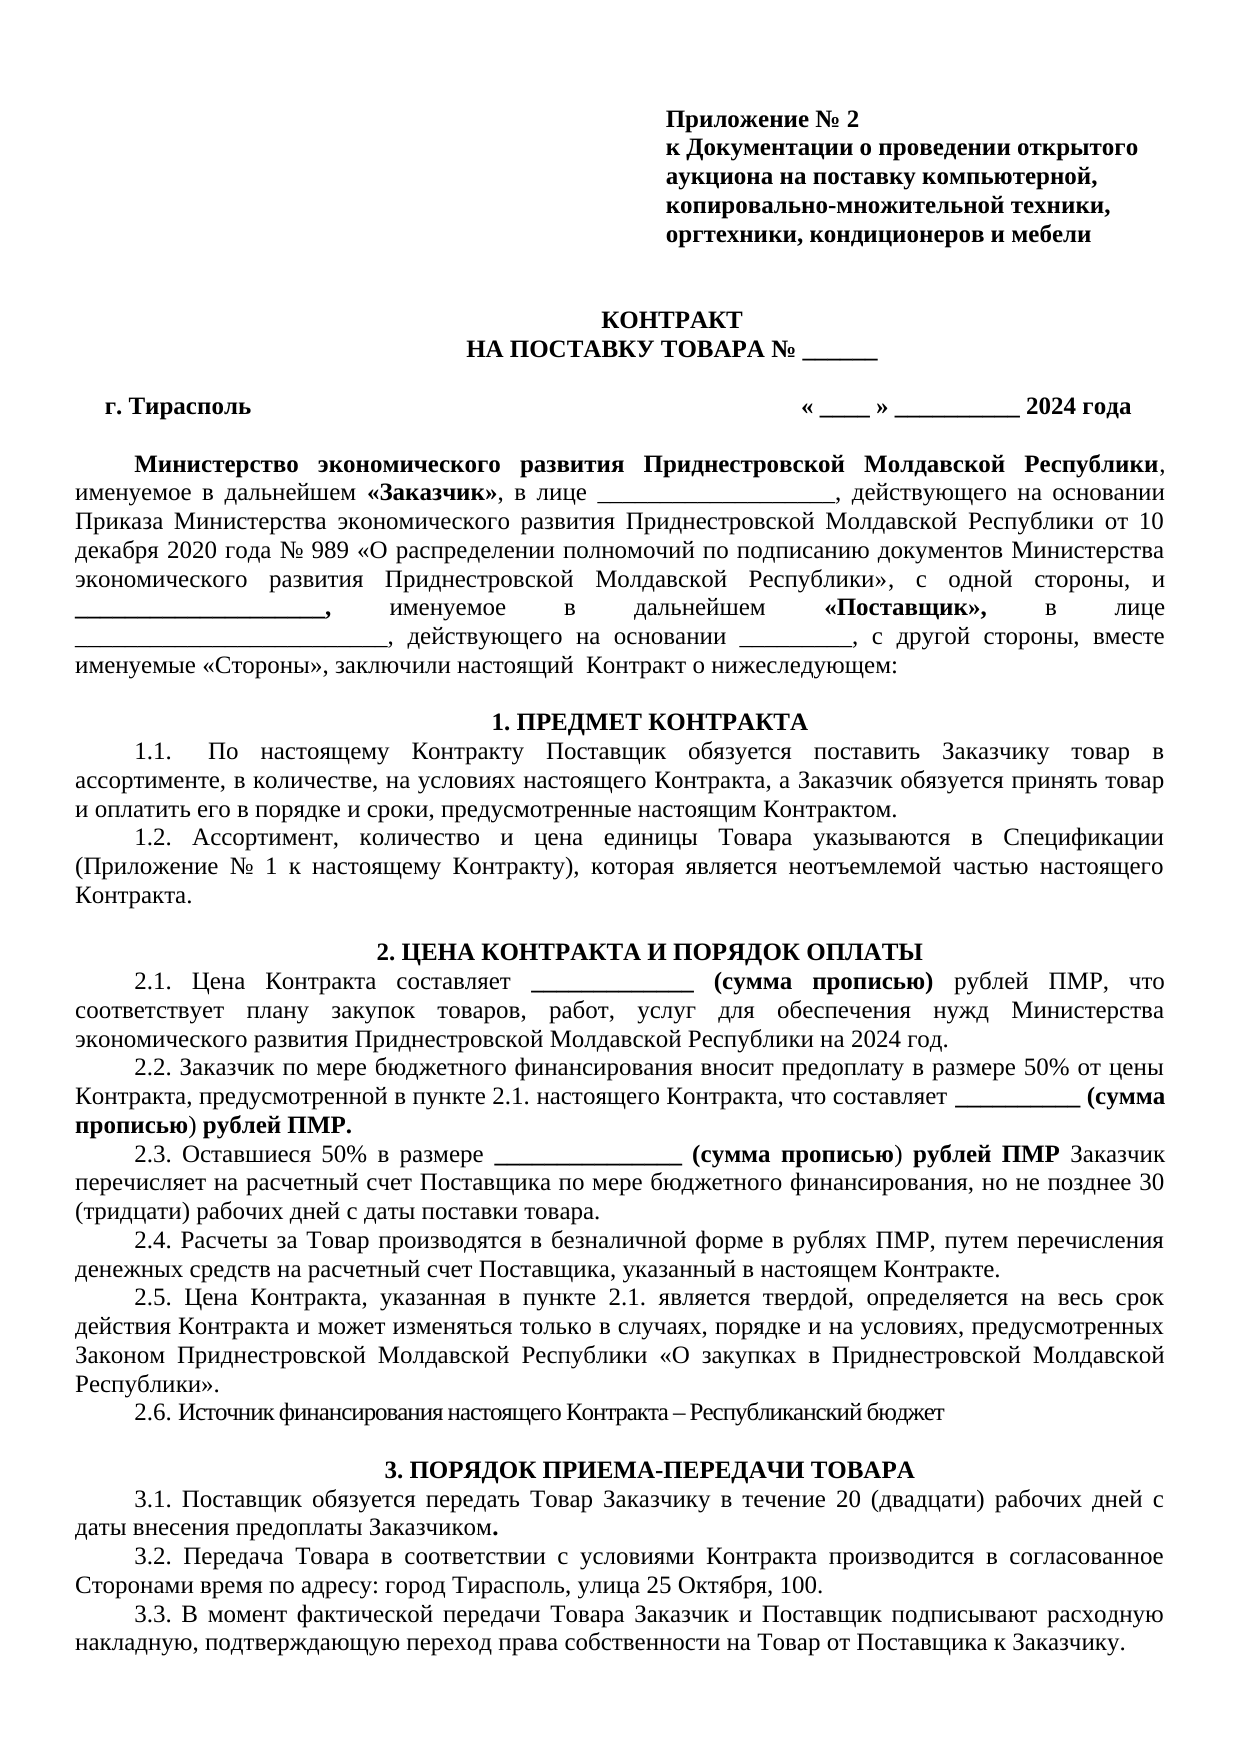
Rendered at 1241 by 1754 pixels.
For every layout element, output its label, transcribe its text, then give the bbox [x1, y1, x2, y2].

text 1.2. Ассортимент, количество и цена единицы Товара указываются в Спецификации (Приложение № 1 к настоящему Контракту), которая является неотъемлемой частью настоящего Контракта. [75, 822, 1165, 909]
text 1. ПРЕДМЕТ КОНТРАКТА [75, 707, 1165, 736]
text Приложение № 2 [666, 104, 1165, 132]
text 3. ПОРЯДОК ПРИЕМА-ПЕРЕДАЧИ ТОВАРА [75, 1455, 1165, 1484]
text 3.2. Передача Товара в соответствии с условиями Контракта производится в согласованное Сторонами время по адресу: город Тирасполь, улица 25 Октября, 100. [75, 1541, 1165, 1599]
text 2.3. Оставшиеся 50% в размере _______________ (сумма прописью) рублей ПМР Заказчик перечисляет на расчетный счет Поставщика по мере бюджетного финансирования, но не позднее 30 (тридцати) рабочих дней с даты поставки товара. [75, 1139, 1165, 1225]
text НА ПОСТАВКУ ТОВАРА № ______ [104, 334, 1165, 362]
list По настоящему Контракту Поставщик обязуется поставить Заказчику товар в ассортименте, в количестве, на условиях настоящего Контракта, а Заказчик обязуется принять товар и оплатить его в порядке и сроки, предусмотренные настоящим Контрактом. [75, 736, 1165, 822]
list 3.1. Поставщик обязуется передать Товар Заказчику в течение 20 (двадцати) рабочих дней с даты внесения предоплаты Заказчиком. [75, 1484, 1165, 1541]
text 2. ЦЕНА КОНТРАКТА И ПОРЯДОК ОПЛАТЫ [75, 937, 1165, 966]
text 2.1. Цена Контракта составляет _____________ (сумма прописью) рублей ПМР, что соответствует плану закупок товаров, работ, услуг для обеспечения нужд Министерства экономического развития Приднестровской Молдавской Республики на 2024 год. [75, 966, 1165, 1052]
text 3.3. В момент фактической передачи Товара Заказчик и Поставщик подписывают расходную накладную, подтверждающую переход права собственности на Товар от Поставщика к Заказчику. [75, 1599, 1165, 1656]
text 2.4. Расчеты за Товар производятся в безналичной форме в рублях ПМР, путем перечисления денежных средств на расчетный счет Поставщика, указанный в настоящем Контракте. [75, 1225, 1165, 1282]
text Министерство экономического развития Приднестровской Молдавской Республики, именуемое в дальнейшем «Заказчик», в лице ___________________, действующего на основании Приказа Министерства экономического развития Приднестровской Молдавской Республики от 10 декабря 2020 года № 989 «О распределении полномочий по подписанию документов Министерства экономического развития Приднестровской Молдавской Республики», с одной стороны, и ____________________, именуемое в дальнейшем «Поставщик», в лице _________________________, действующего на основании _________, с другой стороны, вместе именуемые «Стороны», заключили настоящий Контракт о нижеследующем: [75, 449, 1165, 679]
text к Документации о проведении открытого аукциона на поставку компьютерной, копировально-множительной техники, оргтехники, кондиционеров и мебели [666, 132, 1165, 247]
text КОНТРАКТ [104, 305, 1165, 334]
text 2.6. Источник финансирования настоящего Контракта – Республиканский бюджет [75, 1397, 1165, 1426]
text 2.5. Цена Контракта, указанная в пункте 2.1. является твердой, определяется на весь срок действия Контракта и может изменяться только в случаях, порядке и на условиях, предусмотренных Законом Приднестровской Молдавской Республики «О закупках в Приднестровской Молдавской Республики». [75, 1282, 1165, 1397]
text 2.2. Заказчик по мере бюджетного финансирования вносит предоплату в размере 50% от цены Контракта, предусмотренной в пункте 2.1. настоящего Контракта, что составляет __________ (сумма прописью) рублей ПМР. [75, 1052, 1165, 1139]
text г. Тирасполь « ____ » __________ 2024 года [75, 391, 1165, 420]
